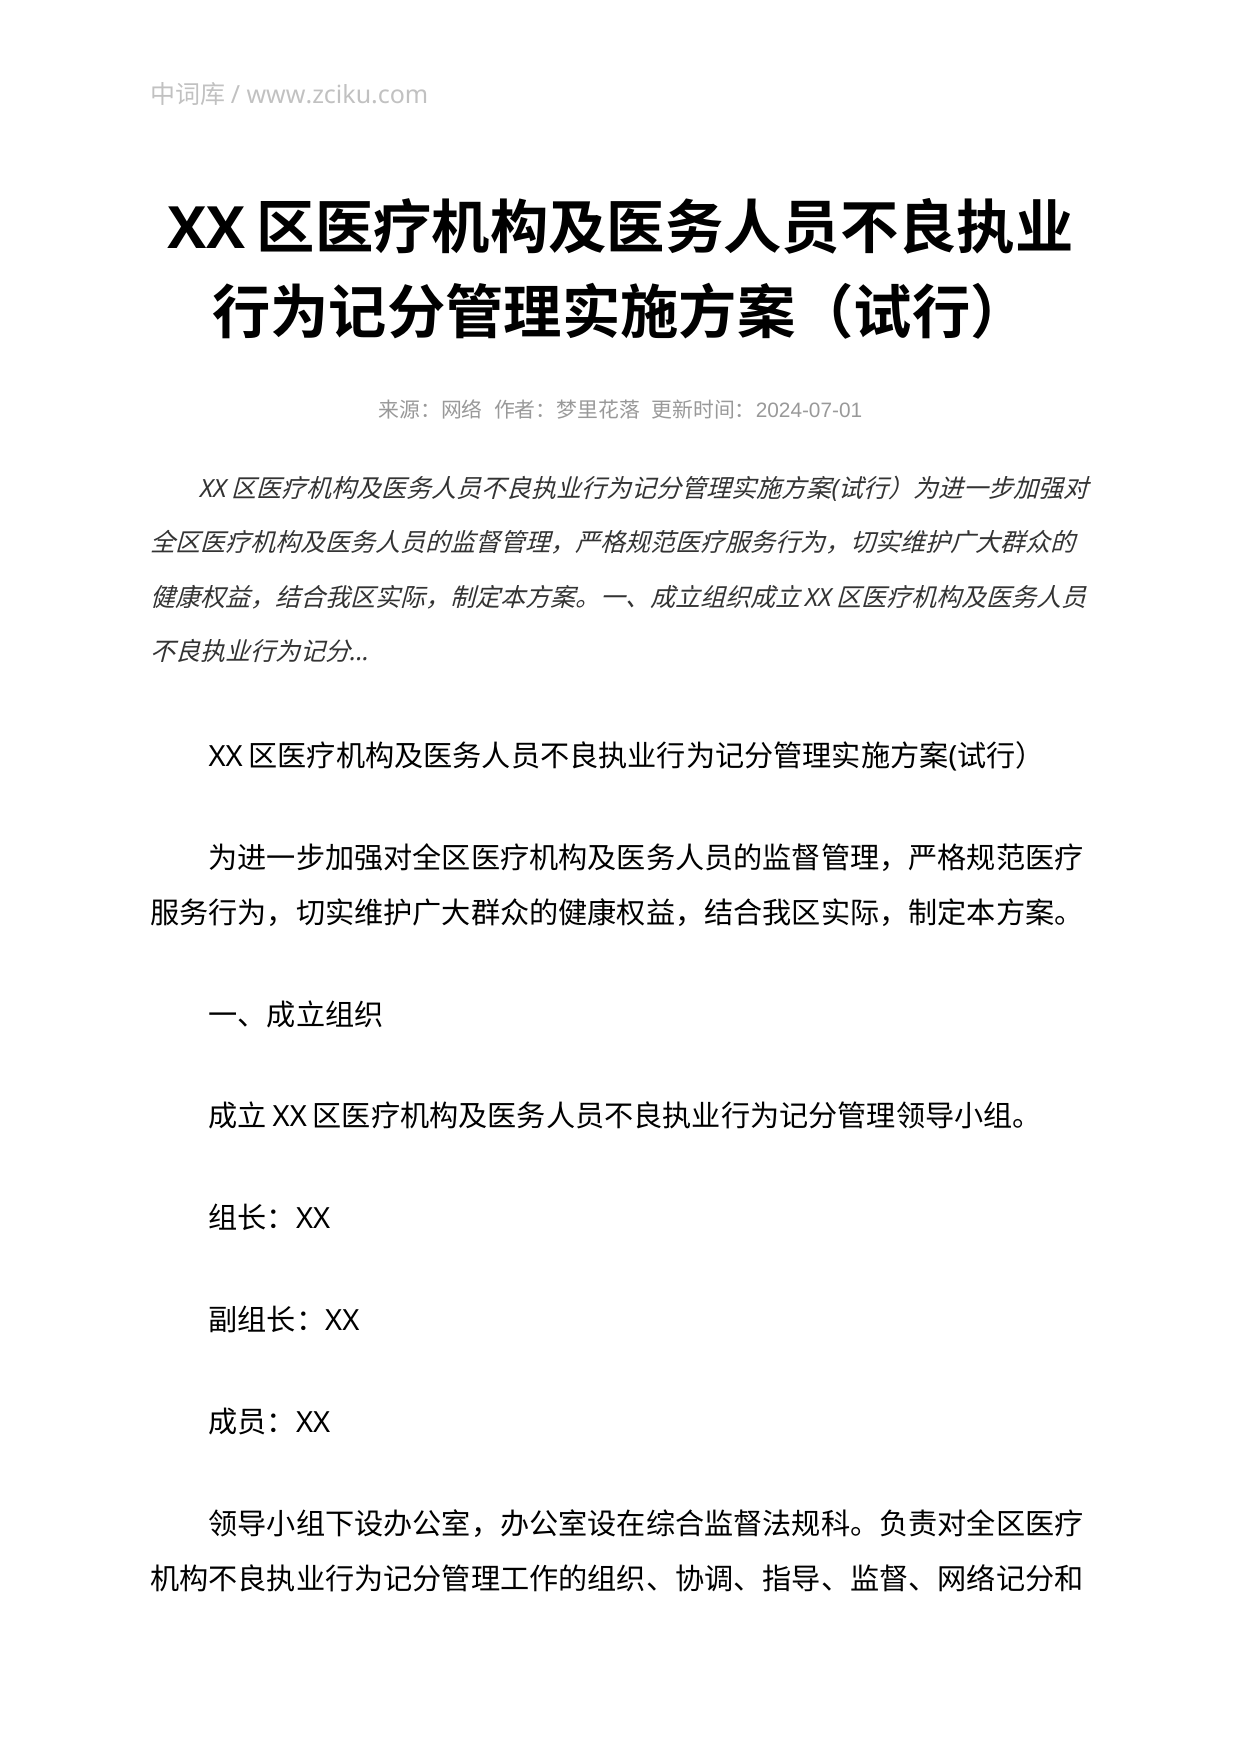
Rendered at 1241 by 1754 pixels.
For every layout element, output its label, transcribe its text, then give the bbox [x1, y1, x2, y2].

text 组长：XX [150, 1195, 1090, 1237]
text 为进一步加强对全区医疗机构及医务人员的监督管理，严格规范医疗服务行为，切实维护广大群众的健康权益，结合我区实际，制定本方案。 [150, 834, 1090, 932]
text XX区医疗机构及医务人员不良执业行为记分管理实施方案(试行） [150, 733, 1090, 775]
subtitle XX区医疗机构及医务人员不良执业行为记分管理实施方案（试行） [150, 181, 1090, 351]
text 副组长：XX [150, 1297, 1090, 1339]
text 一、成立组织 [150, 991, 1090, 1033]
text 来源：网络 作者：梦里花落 更新时间：2024-07-01 [150, 397, 1090, 421]
text 成员：XX [150, 1399, 1090, 1441]
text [150, 1501, 1090, 1598]
text XX区医疗机构及医务人员不良执业行为记分管理实施方案(试行）为进一步加强对全区医疗机构及医务人员的监督管理，严格规范医疗服务行为，切实维护广大群众的健康权益，结合我区实际，制定本方案。一、成立组织成立XX区医疗机构及医务人员不良执业行为记分... [150, 468, 1090, 668]
text 成立XX区医疗机构及医务人员不良执业行为记分管理领导小组。 [150, 1093, 1090, 1135]
